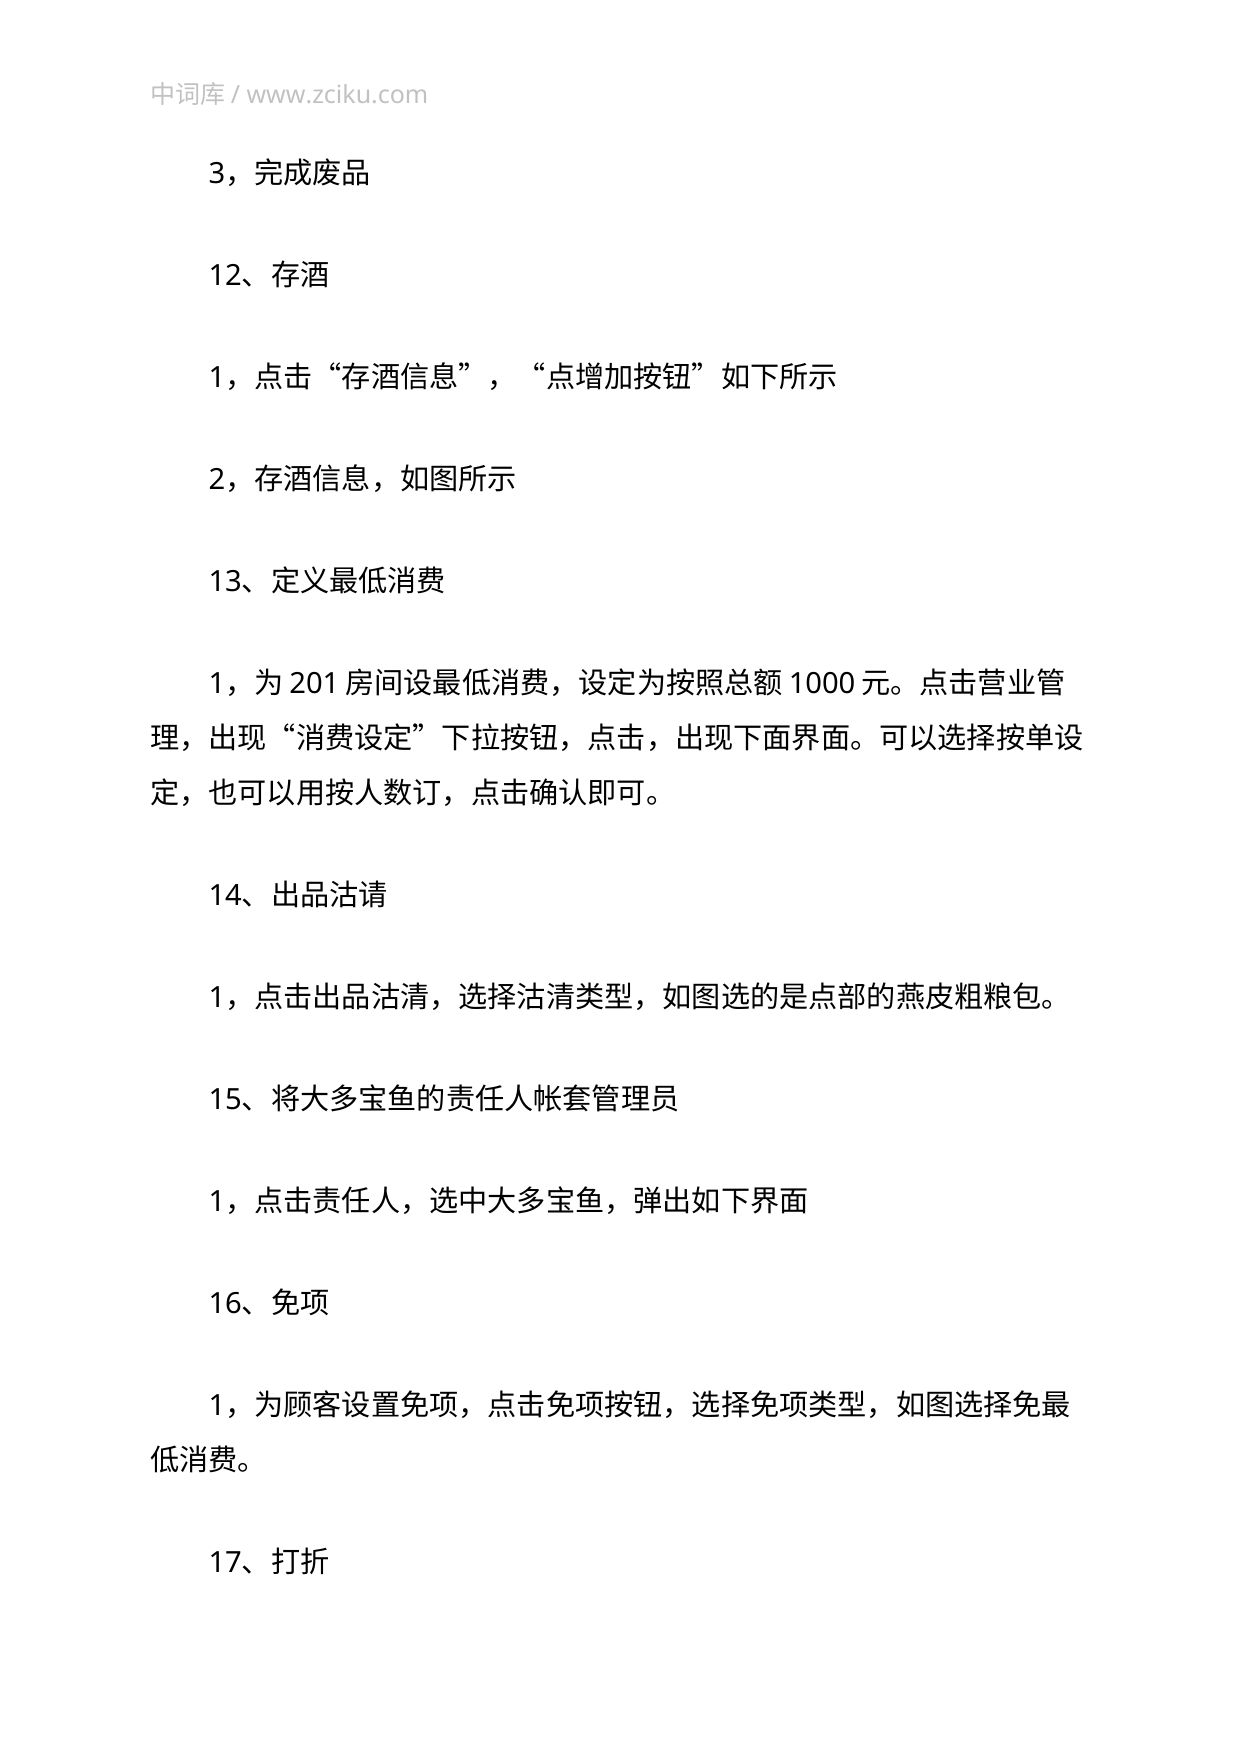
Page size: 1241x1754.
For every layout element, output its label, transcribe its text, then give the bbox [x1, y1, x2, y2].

text 12、存酒 [150, 252, 1090, 294]
text 2，存酒信息，如图所示 [150, 456, 1090, 498]
text 15、将大多宝鱼的责任人帐套管理员 [150, 1076, 1090, 1118]
text 3，完成废品 [150, 150, 1090, 192]
text 13、定义最低消费 [150, 558, 1090, 600]
text 1，为顾客设置免项，点击免项按钮，选择免项类型，如图选择免最低消费。 [150, 1381, 1090, 1479]
text 1，点击责任人，选中大多宝鱼，弹出如下界面 [150, 1177, 1090, 1220]
text 1，为201房间设最低消费，设定为按照总额1000元。点击营业管理，出现“消费设定”下拉按钮，点击，出现下面界面。可以选择按单设定，也可以用按人数订，点击确认即可。 [150, 660, 1090, 812]
text 14、出品沽请 [150, 872, 1090, 914]
text 17、打折 [150, 1538, 1090, 1581]
text 1，点击出品沽清，选择沽清类型，如图选的是点部的燕皮粗粮包。 [150, 973, 1090, 1016]
text 1，点击“存酒信息”，“点增加按钮”如下所示 [150, 354, 1090, 396]
text 16、免项 [150, 1279, 1090, 1322]
